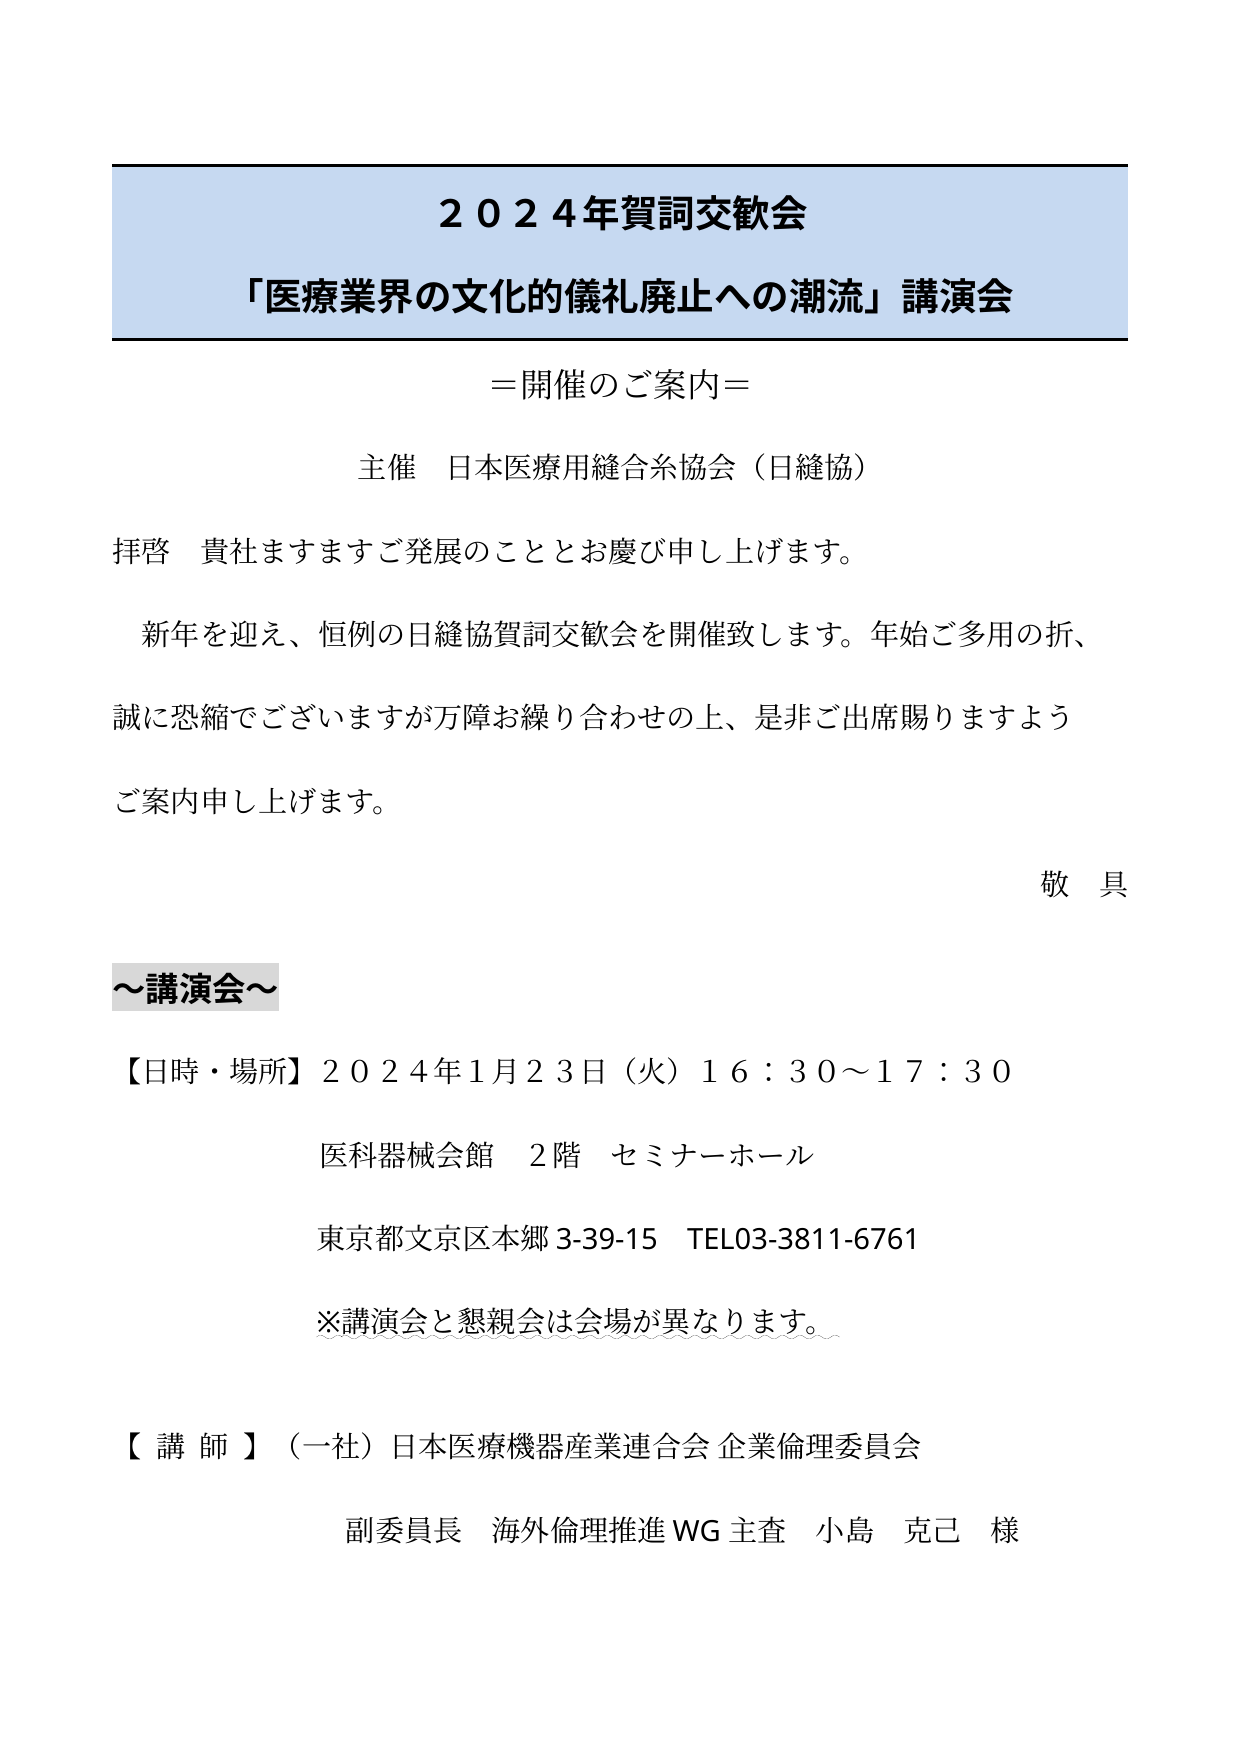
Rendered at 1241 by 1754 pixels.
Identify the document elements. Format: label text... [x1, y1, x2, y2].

text ＝開催のご案内＝ [112, 341, 1128, 424]
text 副委員長 海外倫理推進WG 主査 小島 克己 様 [112, 1487, 1128, 1570]
text 医科器械会館 ２階 セミナーホール [319, 1112, 1128, 1195]
text ※講演会と懇親会は会場が異なります。 [112, 1278, 1128, 1362]
text ２０２４年賀詞交歓会 [112, 167, 1128, 247]
text 【日時・場所】２０２４年１月２３日（火）１６：３０〜１７：３０ [112, 1028, 1128, 1112]
text ～講演会～ [112, 945, 1128, 1028]
text 拝啓 貴社ますますご発展のこととお慶び申し上げます。 [112, 508, 1128, 591]
text 「医療業界の文化的儀礼廃止への潮流」講演会 [112, 247, 1128, 338]
text 【講師】（一社）日本医療機器産業連合会 企業倫理委員会 [112, 1403, 1128, 1487]
text 新年を迎え、恒例の日縫協賀詞交歓会を開催致します。年始ご多用の折、誠に恐縮でございますが万障お繰り合わせの上、是非ご出席賜りますよう [112, 591, 1128, 758]
text 主催 日本医療用縫合糸協会（日縫協） [112, 424, 1128, 508]
text 東京都文京区本郷3-39-15 TEL03-3811-6761 [112, 1195, 1128, 1278]
text ご案内申し上げます。 [112, 758, 1128, 841]
text 敬 具 [112, 841, 1128, 924]
